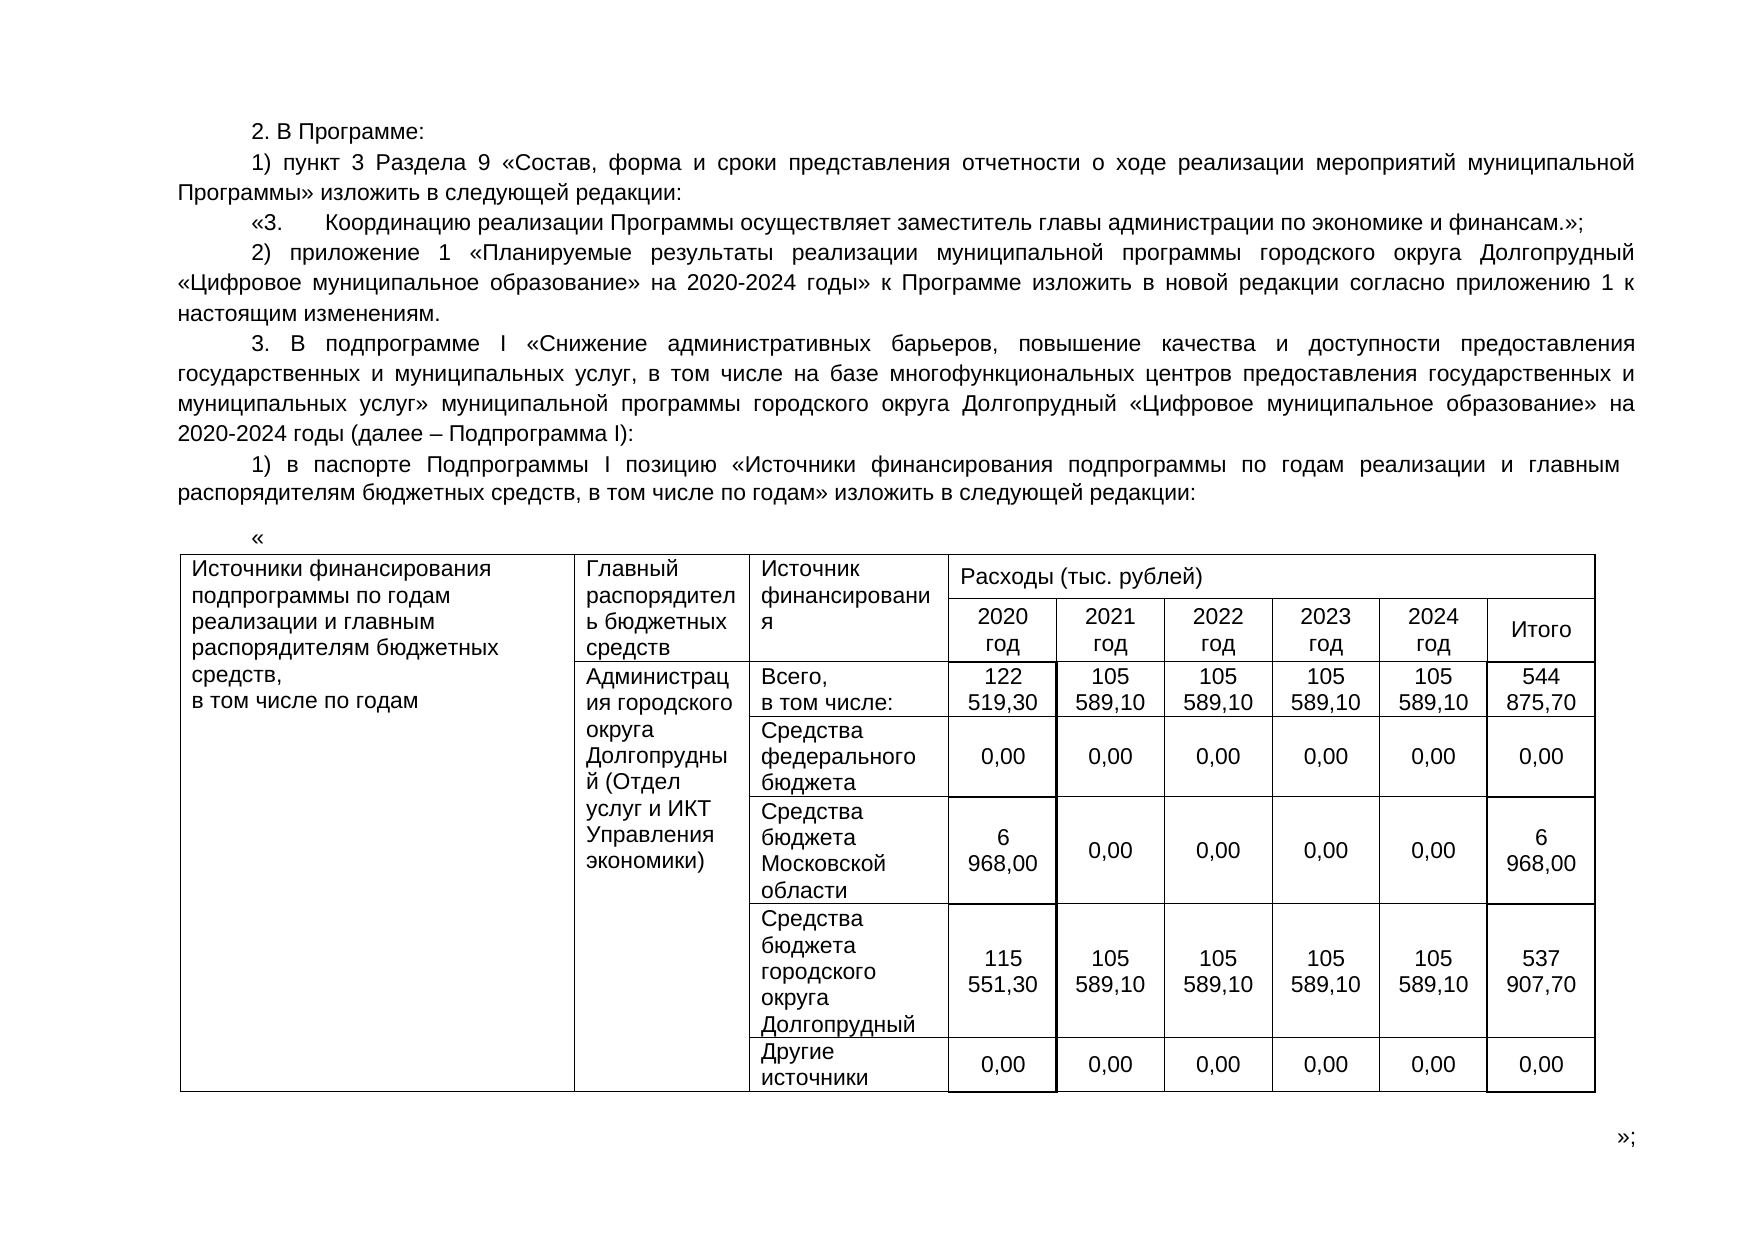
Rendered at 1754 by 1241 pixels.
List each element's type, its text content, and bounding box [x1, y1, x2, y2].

table_cell 115 551,30 [949, 905, 1055, 1037]
table_cell 0,00 [1380, 797, 1486, 903]
text «3. Координацию реализации Программы осуществляет заместитель главы администрации по экономике и финансам.»; [177, 209, 1636, 235]
text 2) приложение 1 «Планируемые результаты реализации муниципальной программы городского округа Долгопрудный «Цифровое муниципальное образование» на 2020-2024 годы» к Программе изложить в новой редакции согласно приложению 1 к настоящим изменениям. [177, 239, 1636, 326]
table_cell 105 589,10 [1058, 904, 1164, 1037]
table_cell 105 589,10 [1165, 904, 1272, 1037]
table_header Главный распорядитель бюджетных средств [575, 555, 749, 661]
table_cell 105 589,10 [1165, 662, 1272, 716]
table_cell 6 968,00 [949, 798, 1055, 903]
table_cell Средства бюджета городского округа Долгопрудный [750, 904, 948, 1037]
table_cell 0,00 [1165, 797, 1272, 903]
table_cell 0,00 [1273, 1038, 1379, 1091]
table_cell 105 589,10 [1273, 904, 1379, 1037]
text 3. В подпрограмме I «Снижение административных барьеров, повышение качества и доступности предоставления государственных и муниципальных услуг, в том числе на базе многофункциональных центров предоставления государственных и муниципальных услуг» муниципальной программы городского округа Долгопрудный «Цифровое муниципальное образование» на 2020-2024 годы (далее – Подпрограмма I): [177, 330, 1636, 447]
table_cell 105 589,10 [1273, 662, 1379, 716]
table_cell 2023 год [1273, 599, 1379, 661]
table_cell 0,00 [1380, 717, 1486, 796]
table_cell 105 589,10 [1380, 662, 1486, 716]
table_cell 6 968,00 [1488, 798, 1594, 903]
table_cell 0,00 [1273, 797, 1379, 903]
table_cell 0,00 [1273, 717, 1379, 796]
table_cell 2021 год [1057, 599, 1164, 661]
table_cell 0,00 [1380, 1038, 1486, 1091]
table_header Источник финансирования [750, 555, 948, 661]
table_cell Всего, в том числе: [750, 662, 948, 716]
table_cell 105 589,10 [1380, 904, 1486, 1037]
table_cell 537 907,70 [1488, 905, 1594, 1037]
table_cell Администрация городского округа Долгопрудный (Отдел услуг и ИКТ Управления экономики) [575, 662, 749, 1091]
table_cell 0,00 [1058, 717, 1164, 796]
text 2. В Программе: [177, 118, 1636, 144]
text 1) в паспорте Подпрограммы I позицию «Источники финансирования подпрограммы по годам реализации и главным распорядителям бюджетных средств, в том числе по годам» изложить в следующей редакции: [177, 451, 1621, 505]
table_cell 2020 год [949, 599, 1056, 661]
table_cell 0,00 [1165, 1038, 1272, 1091]
table_cell 544 875,70 [1488, 663, 1594, 716]
table_cell 122 519,30 [949, 663, 1055, 716]
table_cell 0,00 [949, 1038, 1055, 1091]
table_header Расходы (тыс. рублей) [949, 555, 1594, 597]
table_cell 0,00 [949, 717, 1055, 796]
table_cell 0,00 [1488, 1038, 1594, 1091]
table_cell 2022 год [1165, 599, 1272, 661]
table_cell 2024 год [1380, 599, 1487, 661]
table_cell 0,00 [1058, 1038, 1164, 1091]
table_cell 105 589,10 [1058, 662, 1164, 716]
table_cell Средства бюджета Московской области [750, 797, 948, 903]
text »; [177, 1123, 1636, 1149]
table_header Источники финансирования подпрограммы по годам реализации и главным распорядителям бюджетных средств, в том числе по годам [181, 555, 574, 1091]
table_cell Средства федерального бюджета [750, 717, 948, 796]
table_cell Итого [1488, 599, 1594, 661]
text 1) пункт 3 Раздела 9 «Состав, форма и сроки представления отчетности о ходе реализации мероприятий муниципальной Программы» изложить в следующей редакции: [177, 148, 1636, 205]
text « [177, 524, 1636, 550]
table_cell 0,00 [1058, 797, 1164, 903]
table_cell 0,00 [1488, 717, 1594, 796]
table_cell Другие источники [750, 1038, 948, 1091]
table_cell 0,00 [1165, 717, 1272, 796]
